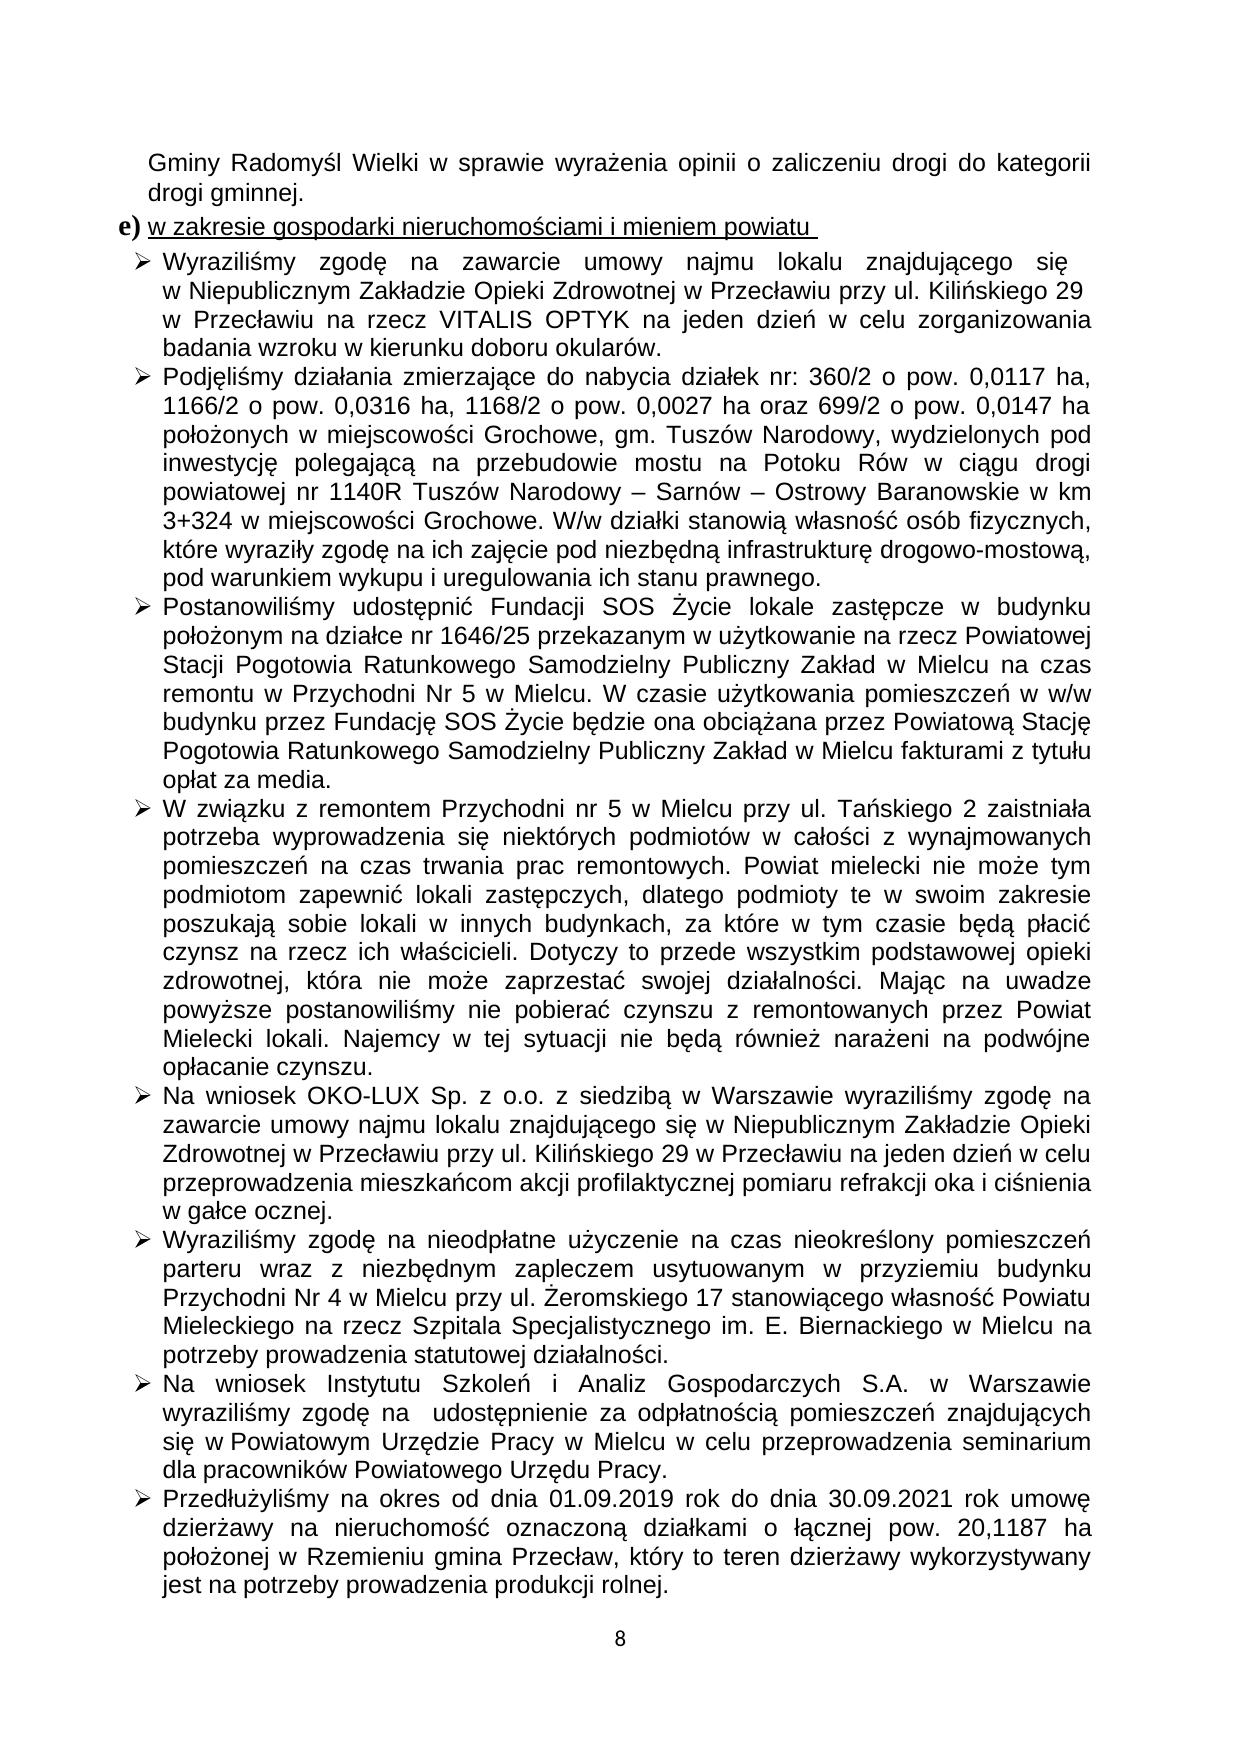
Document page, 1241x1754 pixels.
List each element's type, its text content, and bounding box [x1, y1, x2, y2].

list Podjęliśmy działania zmierzające do nabycia działek nr: 360/2 o pow. 0,0117 ha, 1166/2 o pow. 0,0316 ha, 1168/2 o pow. 0,0027 ha oraz 699/2 o pow. 0,0147 ha położonych w miejscowości Grochowe, gm. Tuszów Narodowy, wydzielonych pod inwestycję polegającą na przebudowie mostu na Potoku Rów w ciągu drogi powiatowej nr 1140R Tuszów Narodowy – Sarnów – Ostrowy Baranowskie w km 3+324 w miejscowości Grochowe. W/w działki stanowią własność osób fizycznych, które wyraziły zgodę na ich zajęcie pod niezbędną infrastrukturę drogowo-mostową, pod warunkiem wykupu i uregulowania ich stanu prawnego. [133, 362, 1093, 592]
list Wyraziliśmy zgodę na zawarcie umowy najmu lokalu znajdującego się w Niepublicznym Zakładzie Opieki Zdrowotnej w Przecławiu przy ul. Kilińskiego 29 w Przecławiu na rzecz VITALIS OPTYK na jeden dzień w celu zorganizowania badania wzroku w kierunku doboru okularów. [133, 247, 1093, 362]
list Wyraziliśmy zgodę na nieodpłatne użyczenie na czas nieokreślony pomieszczeń parteru wraz z niezbędnym zapleczem usytuowanym w przyziemiu budynku Przychodni Nr 4 w Mielcu przy ul. Żeromskiego 17 stanowiącego własność Powiatu Mieleckiego na rzecz Szpitala Specjalistycznego im. E. Biernackiego w Mielcu na potrzeby prowadzenia statutowej działalności. [133, 1225, 1093, 1369]
list Na wniosek OKO-LUX Sp. z o.o. z siedzibą w Warszawie wyraziliśmy zgodę na zawarcie umowy najmu lokalu znajdującego się w Niepublicznym Zakładzie Opieki Zdrowotnej w Przecławiu przy ul. Kilińskiego 29 w Przecławiu na jeden dzień w celu przeprowadzenia mieszkańcom akcji profilaktycznej pomiaru refrakcji oka i ciśnienia w gałce ocznej. [133, 1081, 1093, 1225]
list Przedłużyliśmy na okres od dnia 01.09.2019 rok do dnia 30.09.2021 rok umowę dzierżawy na nieruchomość oznaczoną działkami o łącznej pow. 20,1187 ha położonej w Rzemieniu gmina Przecław, który to teren dzierżawy wykorzystywany jest na potrzeby prowadzenia produkcji rolnej. [133, 1484, 1093, 1599]
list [118, 148, 1093, 207]
list W związku z remontem Przychodni nr 5 w Mielcu przy ul. Tańskiego 2 zaistniała potrzeba wyprowadzenia się niektórych podmiotów w całości z wynajmowanych pomieszczeń na czas trwania prac remontowych. Powiat mielecki nie może tym podmiotom zapewnić lokali zastępczych, dlatego podmioty te w swoim zakresie poszukają sobie lokali w innych budynkach, za które w tym czasie będą płacić czynsz na rzecz ich właścicieli. Dotyczy to przede wszystkim podstawowej opieki zdrowotnej, która nie może zaprzestać swojej działalności. Mając na uwadze powyższe postanowiliśmy nie pobierać czynszu z remontowanych przez Powiat Mielecki lokali. Najemcy w tej sytuacji nie będą również narażeni na podwójne opłacanie czynszu. [133, 793, 1093, 1081]
list Postanowiliśmy udostępnić Fundacji SOS Życie lokale zastępcze w budynku położonym na działce nr 1646/25 przekazanym w użytkowanie na rzecz Powiatowej Stacji Pogotowia Ratunkowego Samodzielny Publiczny Zakład w Mielcu na czas remontu w Przychodni Nr 5 w Mielcu. W czasie użytkowania pomieszczeń w w/w budynku przez Fundację SOS Życie będzie ona obciążana przez Powiatową Stację Pogotowia Ratunkowego Samodzielny Publiczny Zakład w Mielcu fakturami z tytułu opłat za media. [133, 592, 1093, 793]
list w zakresie gospodarki nieruchomościami i mieniem powiatu [118, 208, 1093, 242]
list Na wniosek Instytutu Szkoleń i Analiz Gospodarczych S.A. w Warszawie wyraziliśmy zgodę na udostępnienie za odpłatnością pomieszczeń znajdujących się w Powiatowym Urzędzie Pracy w Mielcu w celu przeprowadzenia seminarium dla pracowników Powiatowego Urzędu Pracy. [133, 1369, 1093, 1484]
